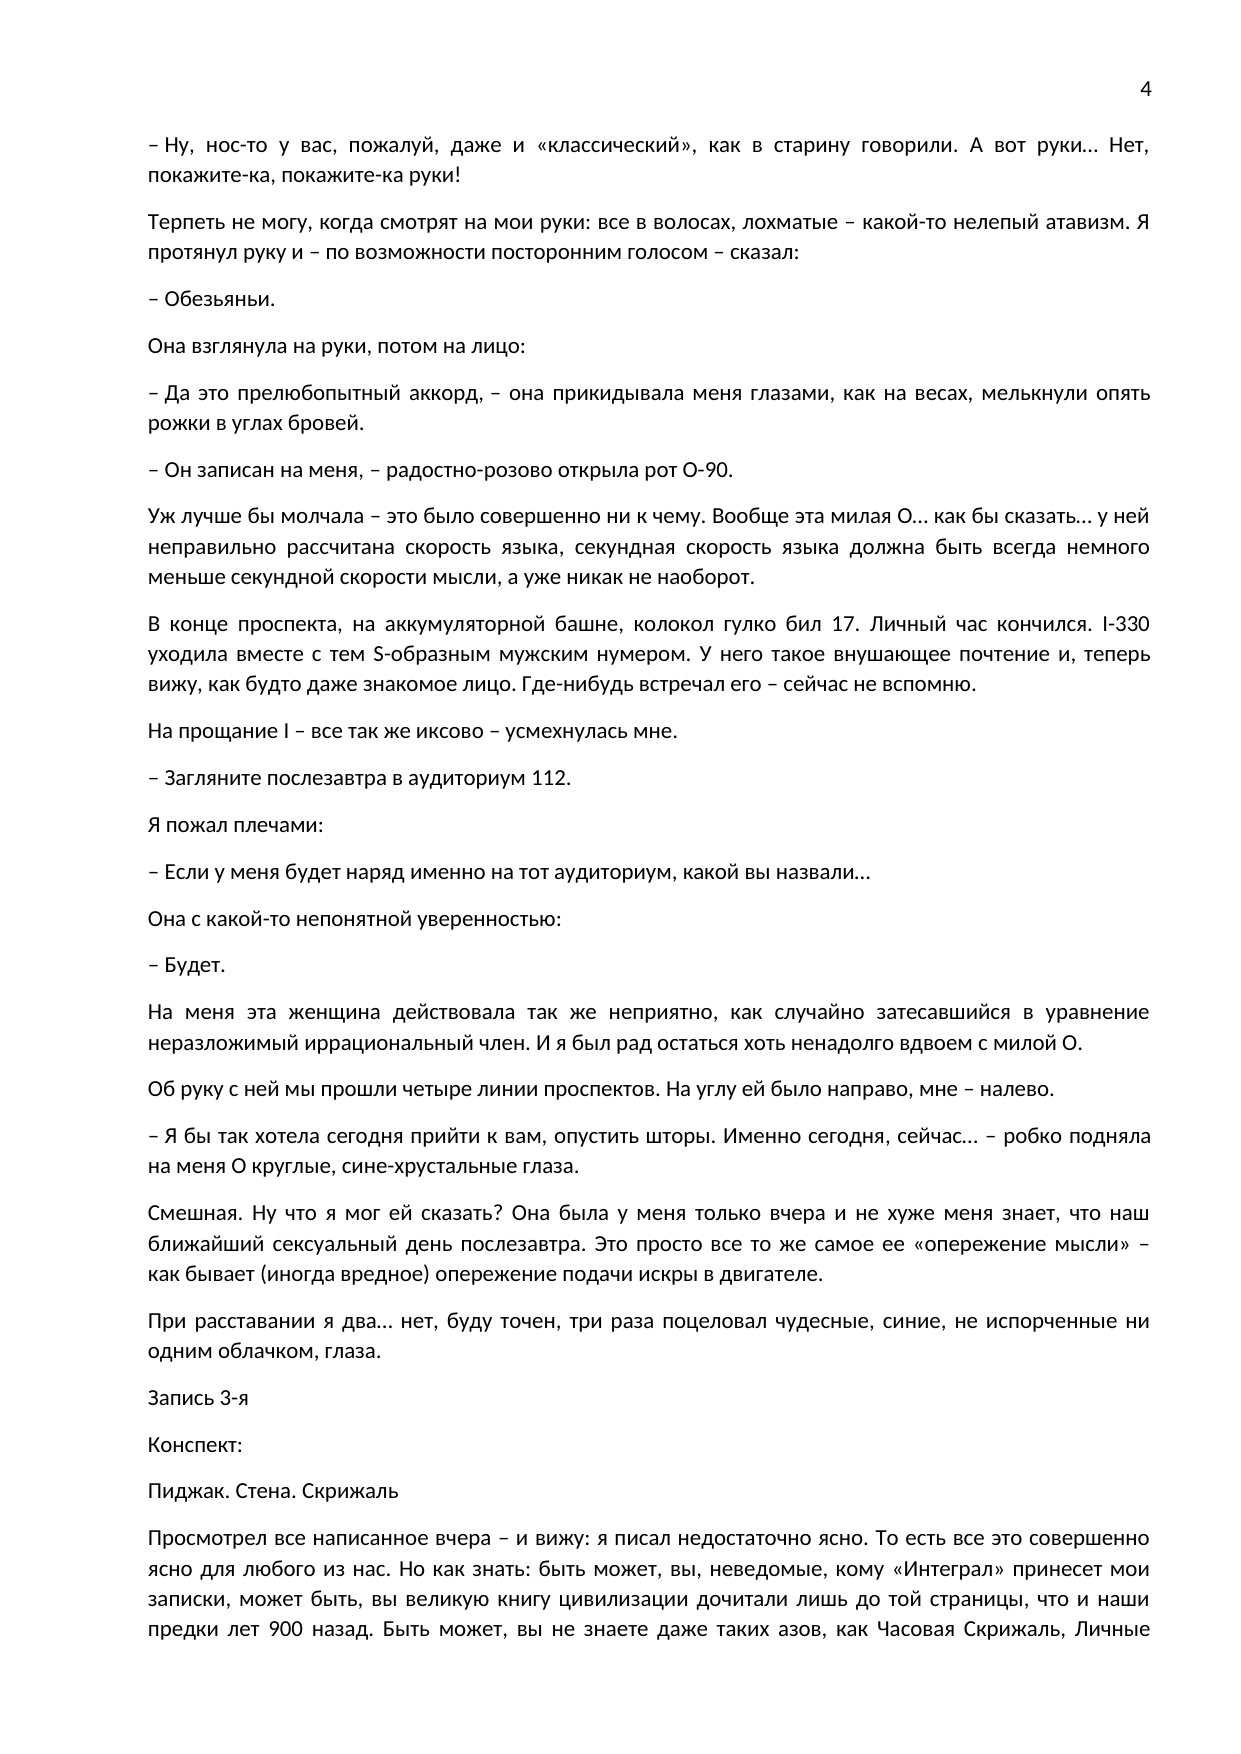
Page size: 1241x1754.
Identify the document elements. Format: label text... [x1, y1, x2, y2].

text Она с какой-то непонятной уверенностью: [148, 904, 1152, 932]
text – Если у меня будет наряд именно на тот аудиториум, какой вы назвали… [148, 857, 1152, 885]
text На прощание I – все так же иксово – усмехнулась мне. [148, 716, 1152, 744]
text В конце проспекта, на аккумуляторной башне, колокол гулко бил 17. Личный час кончился. I-330 уходила вместе с тем S-образным мужским нумером. У него такое внушающее почтение и, теперь вижу, как будто даже знакомое лицо. Где-нибудь встречал его – сейчас не вспомню. [148, 609, 1152, 697]
text – Я бы так хотела сегодня прийти к вам, опустить шторы. Именно сегодня, сейчас… – робко подняла на меня О круглые, сине-хрустальные глаза. [148, 1121, 1152, 1180]
text Запись 3-я [148, 1383, 1152, 1411]
text – Загляните послезавтра в аудиториум 112. [148, 763, 1152, 791]
text Я пожал плечами: [148, 810, 1152, 838]
text Пиджак. Стена. Скрижаль [148, 1477, 1152, 1505]
text Терпеть не могу, когда смотрят на мои руки: все в волосах, лохматые – какой-то нелепый атавизм. Я протянул руку и – по возможности посторонним голосом – сказал: [148, 207, 1152, 265]
text Об руку с ней мы прошли четыре линии проспектов. На углу ей было направо, мне – налево. [148, 1074, 1152, 1103]
text Конспект: [148, 1430, 1152, 1458]
text Она взглянула на руки, потом на лицо: [148, 331, 1152, 359]
text Смешная. Ну что я мог ей сказать? Она была у меня только вчера и не хуже меня знает, что наш ближайший сексуальный день послезавтра. Это просто все то же самое ее «опережение мысли» – как бывает (иногда вредное) опережение подачи искры в двигателе. [148, 1198, 1152, 1287]
text При расставании я два… нет, буду точен, три раза поцеловал чудесные, синие, не испорченные ни одним облачком, глаза. [148, 1306, 1152, 1364]
text Уж лучше бы молчала – это было совершенно ни к чему. Вообще эта милая О… как бы сказать… у ней неправильно рассчитана скорость языка, секундная скорость языка должна быть всегда немного меньше секундной скорости мысли, а уже никак не наоборот. [148, 502, 1152, 590]
text – Ну, нос-то у вас, пожалуй, даже и «классический», как в старину говорили. А вот руки… Нет, покажите-ка, покажите-ка руки! [148, 130, 1152, 188]
text – Он записан на меня, – радостно-розово открыла рот О-90. [148, 455, 1152, 483]
text – Обезьяньи. [148, 284, 1152, 312]
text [148, 1523, 1152, 1642]
text – Да это прелюбопытный аккорд, – она прикидывала меня глазами, как на весах, мелькнули опять рожки в углах бровей. [148, 378, 1152, 436]
text – Будет. [148, 951, 1152, 979]
text На меня эта женщина действовала так же неприятно, как случайно затесавшийся в уравнение неразложимый иррациональный член. И я был рад остаться хоть ненадолго вдвоем с милой О. [148, 997, 1152, 1056]
